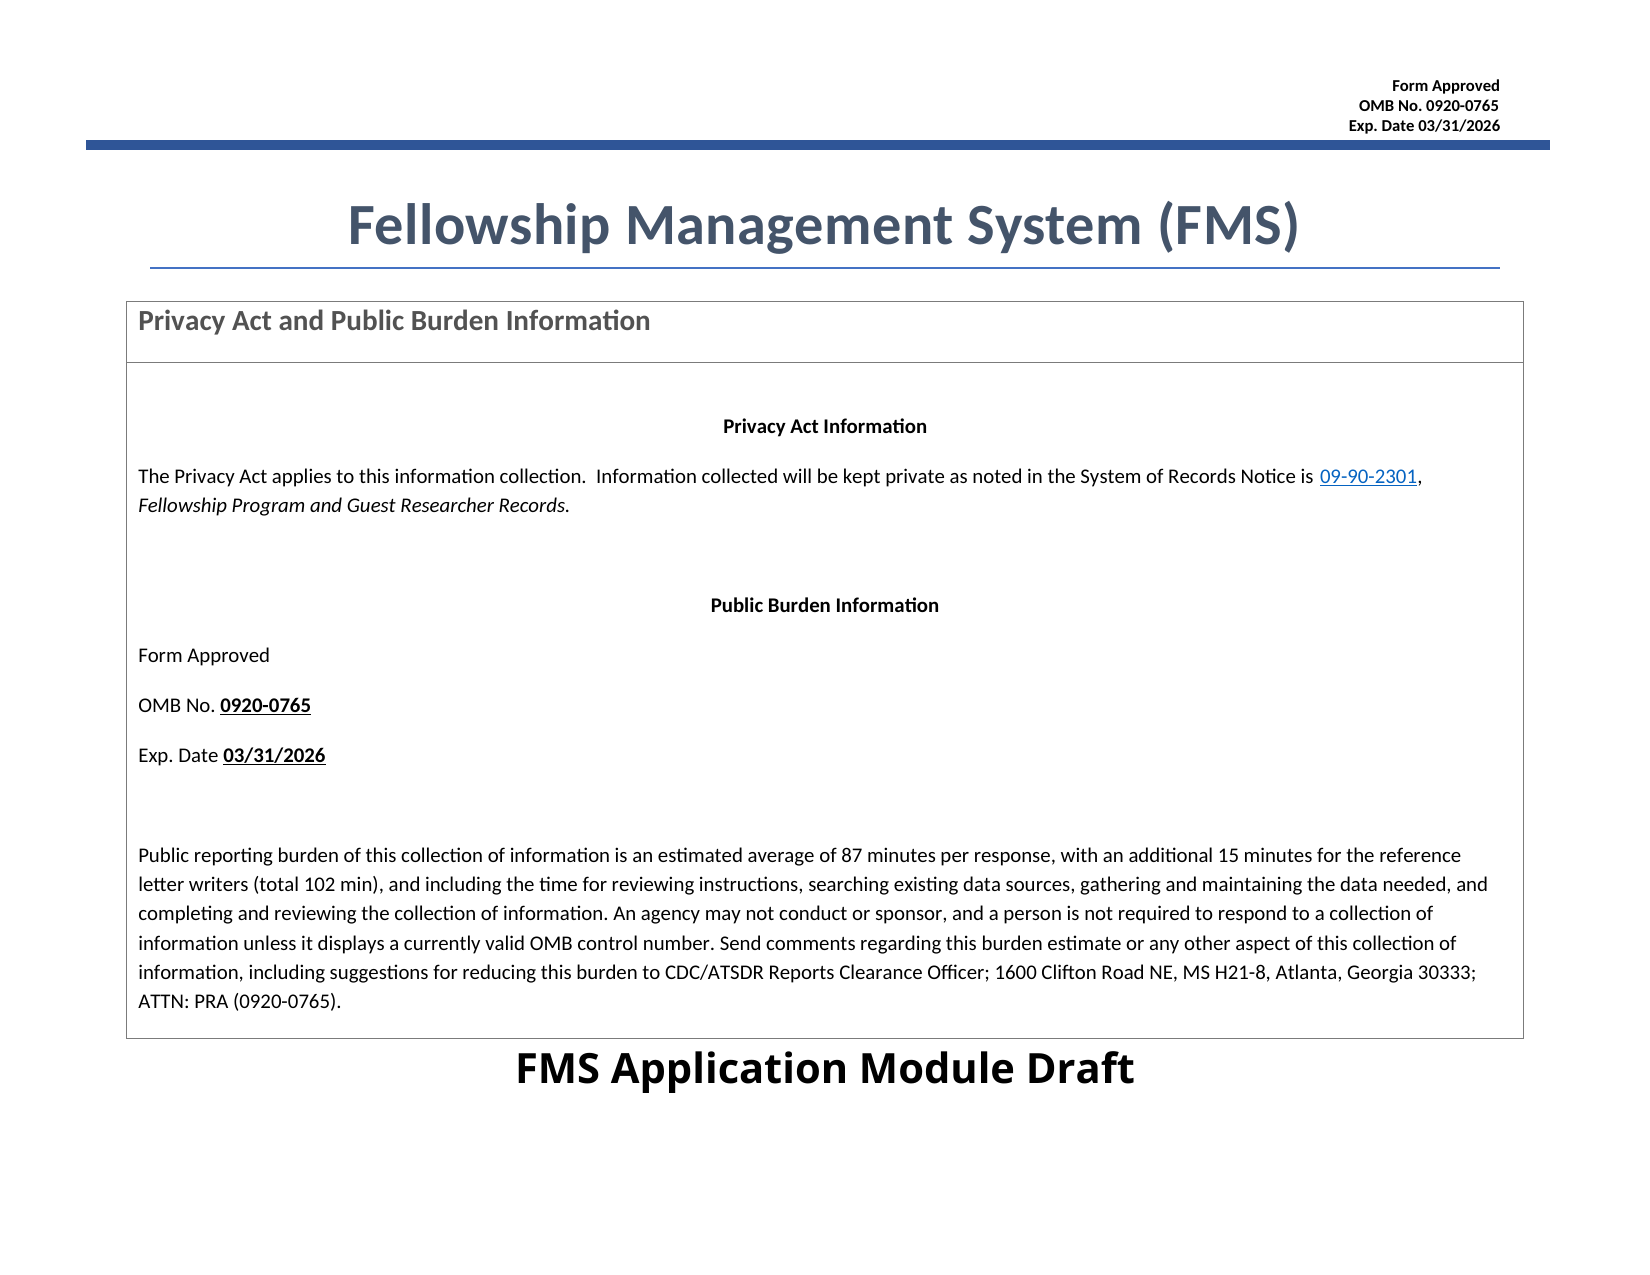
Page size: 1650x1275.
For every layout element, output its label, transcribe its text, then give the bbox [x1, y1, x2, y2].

table_cell Privacy Act Information The Privacy Act applies to this information collection. Information collected will be kept private as noted in the System of Records Notice is 09-90-2301, Fellowship Program and Guest Researcher Records. Public Burden Information Form Approved OMB No. 0920-0765 Exp. Date 03/31/2026 Public reporting burden of this collection of information is an estimated average of 87 minutes per response, with an additional 15 minutes for the reference letter writers (total 102 min), and including the time for reviewing instructions, searching existing data sources, gathering and maintaining the data needed, and completing and reviewing the collection of information. An agency may not conduct or sponsor, and a person is not required to respond to a collection of information unless it displays a currently valid OMB control number. Send comments regarding this burden estimate or any other aspect of this collection of information, including suggestions for reducing this burden to CDC/ATSDR Reports Clearance Officer; 1600 Clifton Road NE, MS H21-8, Atlanta, Georgia 30333; ATTN: PRA (0920-0765). [127, 363, 1523, 1038]
text FMS Application Module Draft [150, 1039, 1500, 1096]
title Fellowship Management System (FMS) [150, 188, 1500, 267]
table_header Privacy Act and Public Burden Information [127, 302, 1523, 362]
